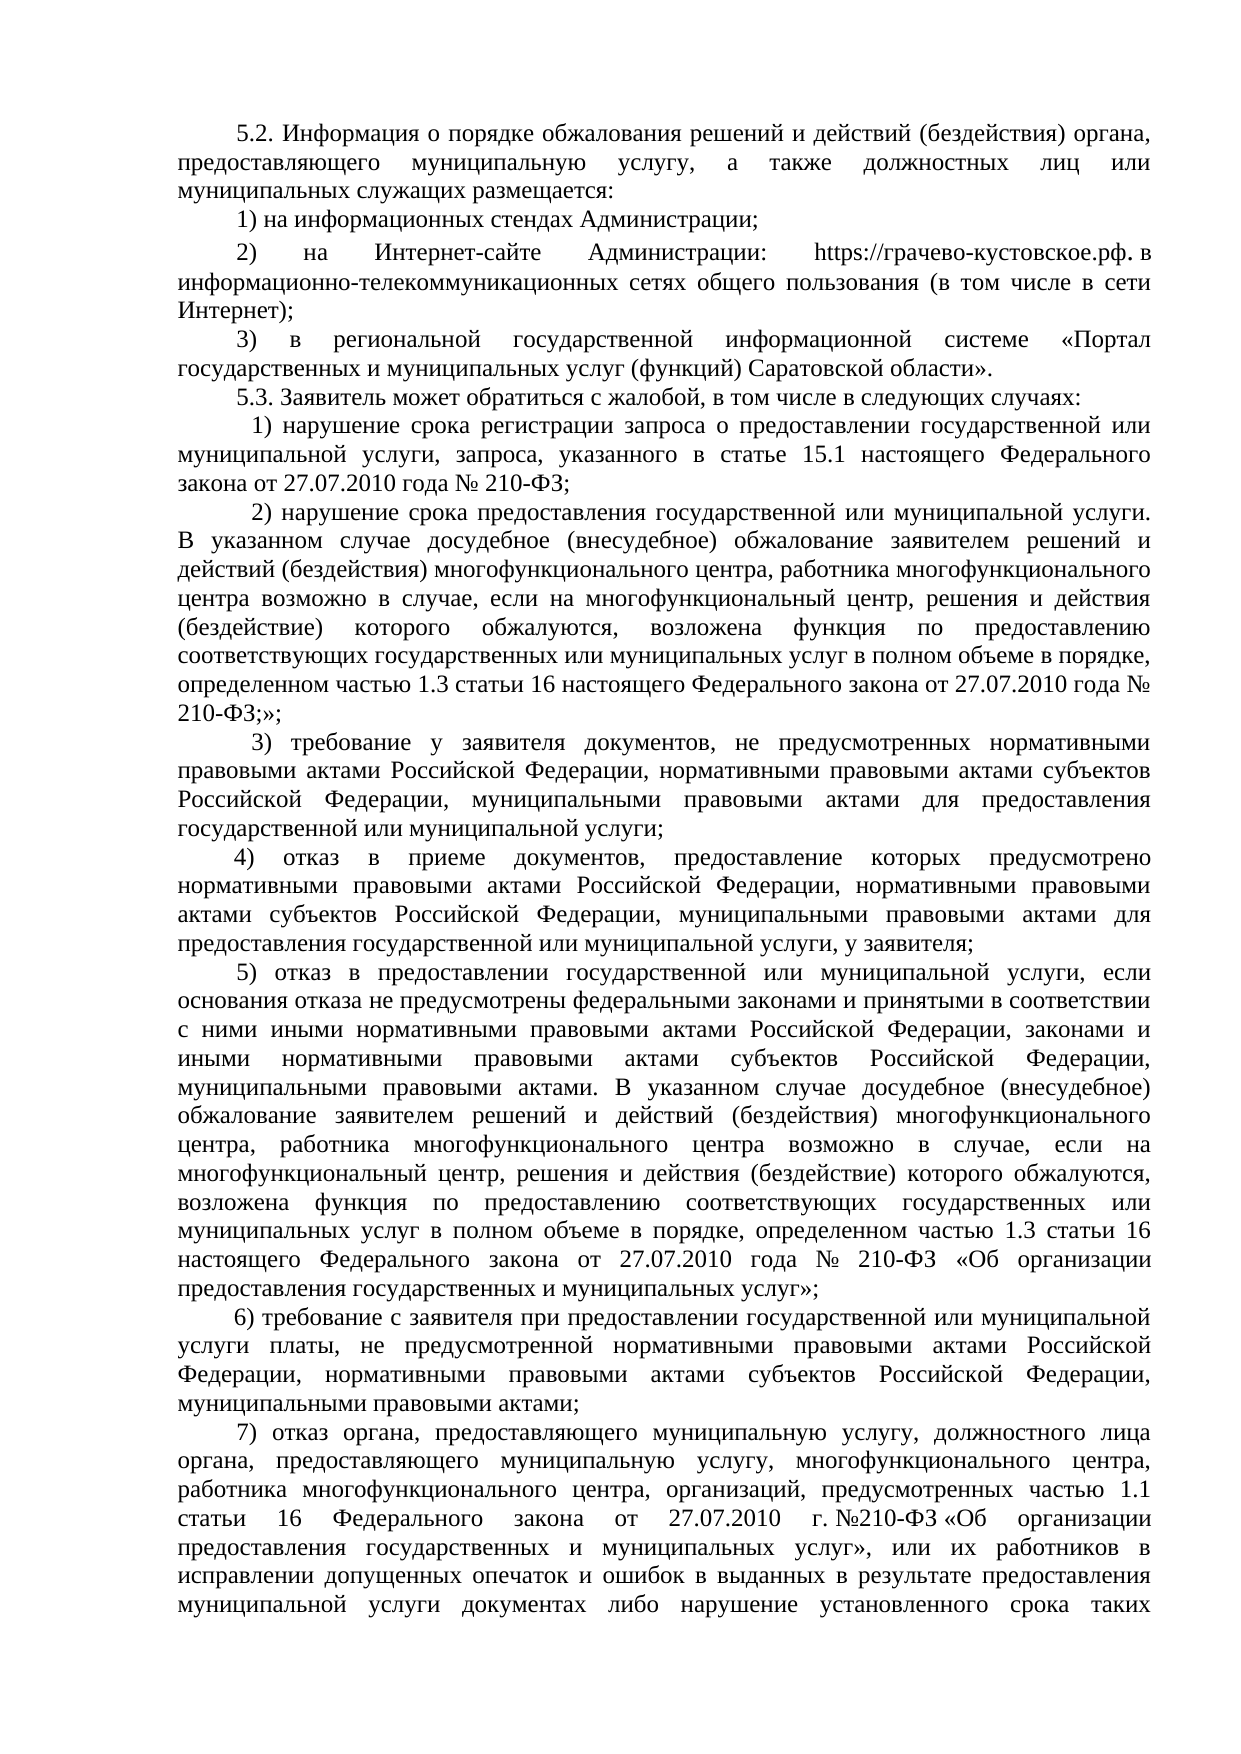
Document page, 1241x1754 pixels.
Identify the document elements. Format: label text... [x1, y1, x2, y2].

text 5.2. Информация о порядке обжалования решений и действий (бездействия) органа, предоставляющего муниципальную услугу, а также должностных лиц или муниципальных служащих размещается: [177, 118, 1152, 204]
text 5) отказ в предоставлении государственной или муниципальной услуги, если основания отказа не предусмотрены федеральными законами и принятыми в соответствии с ними иными нормативными правовыми актами Российской Федерации, законами и иными нормативными правовыми актами субъектов Российской Федерации, муниципальными правовыми актами. В указанном случае досудебное (внесудебное) обжалование заявителем решений и действий (бездействия) многофункционального центра, работника многофункционального центра возможно в случае, если на многофункциональный центр, решения и действия (бездействие) которого обжалуются, возложена функция по предоставлению соответствующих государственных или муниципальных услуг в полном объеме в порядке, определенном частью 1.3 статьи 16 настоящего Федерального закона от 27.07.2010 года № 210-ФЗ «Об организации предоставления государственных и муниципальных услуг»; [177, 957, 1152, 1302]
text 4) отказ в приеме документов, предоставление которых предусмотрено нормативными правовыми актами Российской Федерации, нормативными правовыми актами субъектов Российской Федерации, муниципальными правовыми актами для предоставления государственной или муниципальной услуги, у заявителя; [177, 842, 1152, 957]
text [177, 1417, 1152, 1618]
text 1) нарушение срока регистрации запроса о предоставлении государственной или муниципальной услуги, запроса, указанного в статье 15.1 настоящего Федерального закона от 27.07.2010 года № 210-ФЗ; [177, 410, 1152, 497]
text 1) на информационных стендах Администрации; [177, 204, 1152, 233]
text 6) требование с заявителя при предоставлении государственной или муниципальной услуги платы, не предусмотренной нормативными правовыми актами Российской Федерации, нормативными правовыми актами субъектов Российской Федерации, муниципальными правовыми актами; [177, 1302, 1152, 1417]
text 2) на Интернет-сайте Администрации: https://грачево-кустовское.рф. в информационно-телекоммуникационных сетях общего пользования (в том числе в сети Интернет); [177, 233, 1152, 324]
text 2) нарушение срока предоставления государственной или муниципальной услуги. В указанном случае досудебное (внесудебное) обжалование заявителем решений и действий (бездействия) многофункционального центра, работника многофункционального центра возможно в случае, если на многофункциональный центр, решения и действия (бездействие) которого обжалуются, возложена функция по предоставлению соответствующих государственных или муниципальных услуг в полном объеме в порядке, определенном частью 1.3 статьи 16 настоящего Федерального закона от 27.07.2010 года № 210-ФЗ;»; [177, 497, 1152, 727]
text 3) требование у заявителя документов, не предусмотренных нормативными правовыми актами Российской Федерации, нормативными правовыми актами субъектов Российской Федерации, муниципальными правовыми актами для предоставления государственной или муниципальной услуги; [177, 727, 1152, 842]
text 3) в региональной государственной информационной системе «Портал государственных и муниципальных услуг (функций) Саратовской области». [177, 324, 1152, 382]
text 5.3. Заявитель может обратиться с жалобой, в том числе в следующих случаях: [177, 382, 1152, 410]
